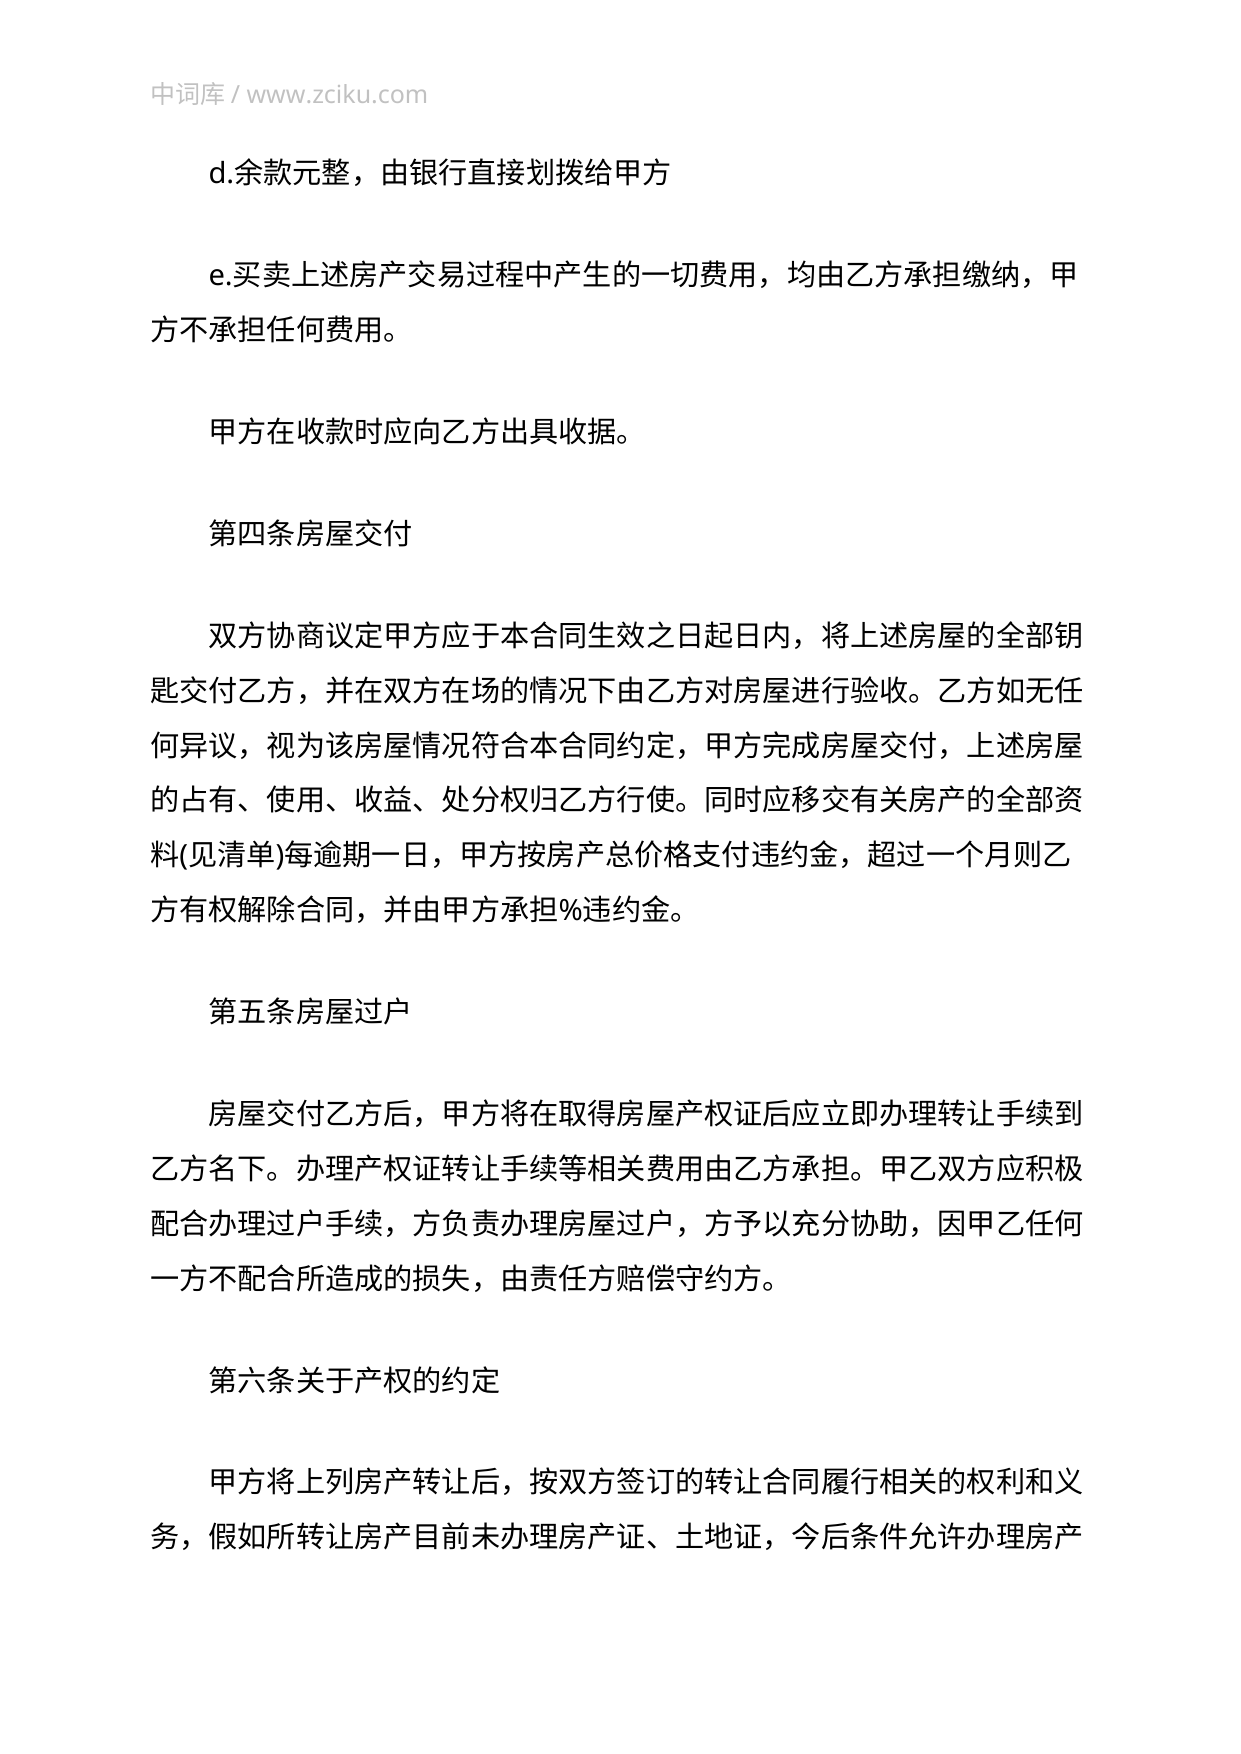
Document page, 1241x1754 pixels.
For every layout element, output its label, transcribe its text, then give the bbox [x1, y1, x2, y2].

text d.余款元整，由银行直接划拨给甲方 [150, 150, 1090, 192]
text 第四条房屋交付 [150, 511, 1090, 553]
text 甲方在收款时应向乙方出具收据。 [150, 409, 1090, 451]
text 双方协商议定甲方应于本合同生效之日起日内，将上述房屋的全部钥匙交付乙方，并在双方在场的情况下由乙方对房屋进行验收。乙方如无任何异议，视为该房屋情况符合本合同约定，甲方完成房屋交付，上述房屋的占有、使用、收益、处分权归乙方行使。同时应移交有关房产的全部资料(见清单)每逾期一日，甲方按房产总价格支付违约金，超过一个月则乙方有权解除合同，并由甲方承担%违约金。 [150, 612, 1090, 929]
text 第六条关于产权的约定 [150, 1357, 1090, 1399]
text 房屋交付乙方后，甲方将在取得房屋产权证后应立即办理转让手续到乙方名下。办理产权证转让手续等相关费用由乙方承担。甲乙双方应积极配合办理过户手续，方负责办理房屋过户，方予以充分协助，因甲乙任何一方不配合所造成的损失，由责任方赔偿守约方。 [150, 1091, 1090, 1298]
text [150, 1459, 1090, 1556]
text 第五条房屋过户 [150, 989, 1090, 1031]
text e.买卖上述房产交易过程中产生的一切费用，均由乙方承担缴纳，甲方不承担任何费用。 [150, 252, 1090, 349]
